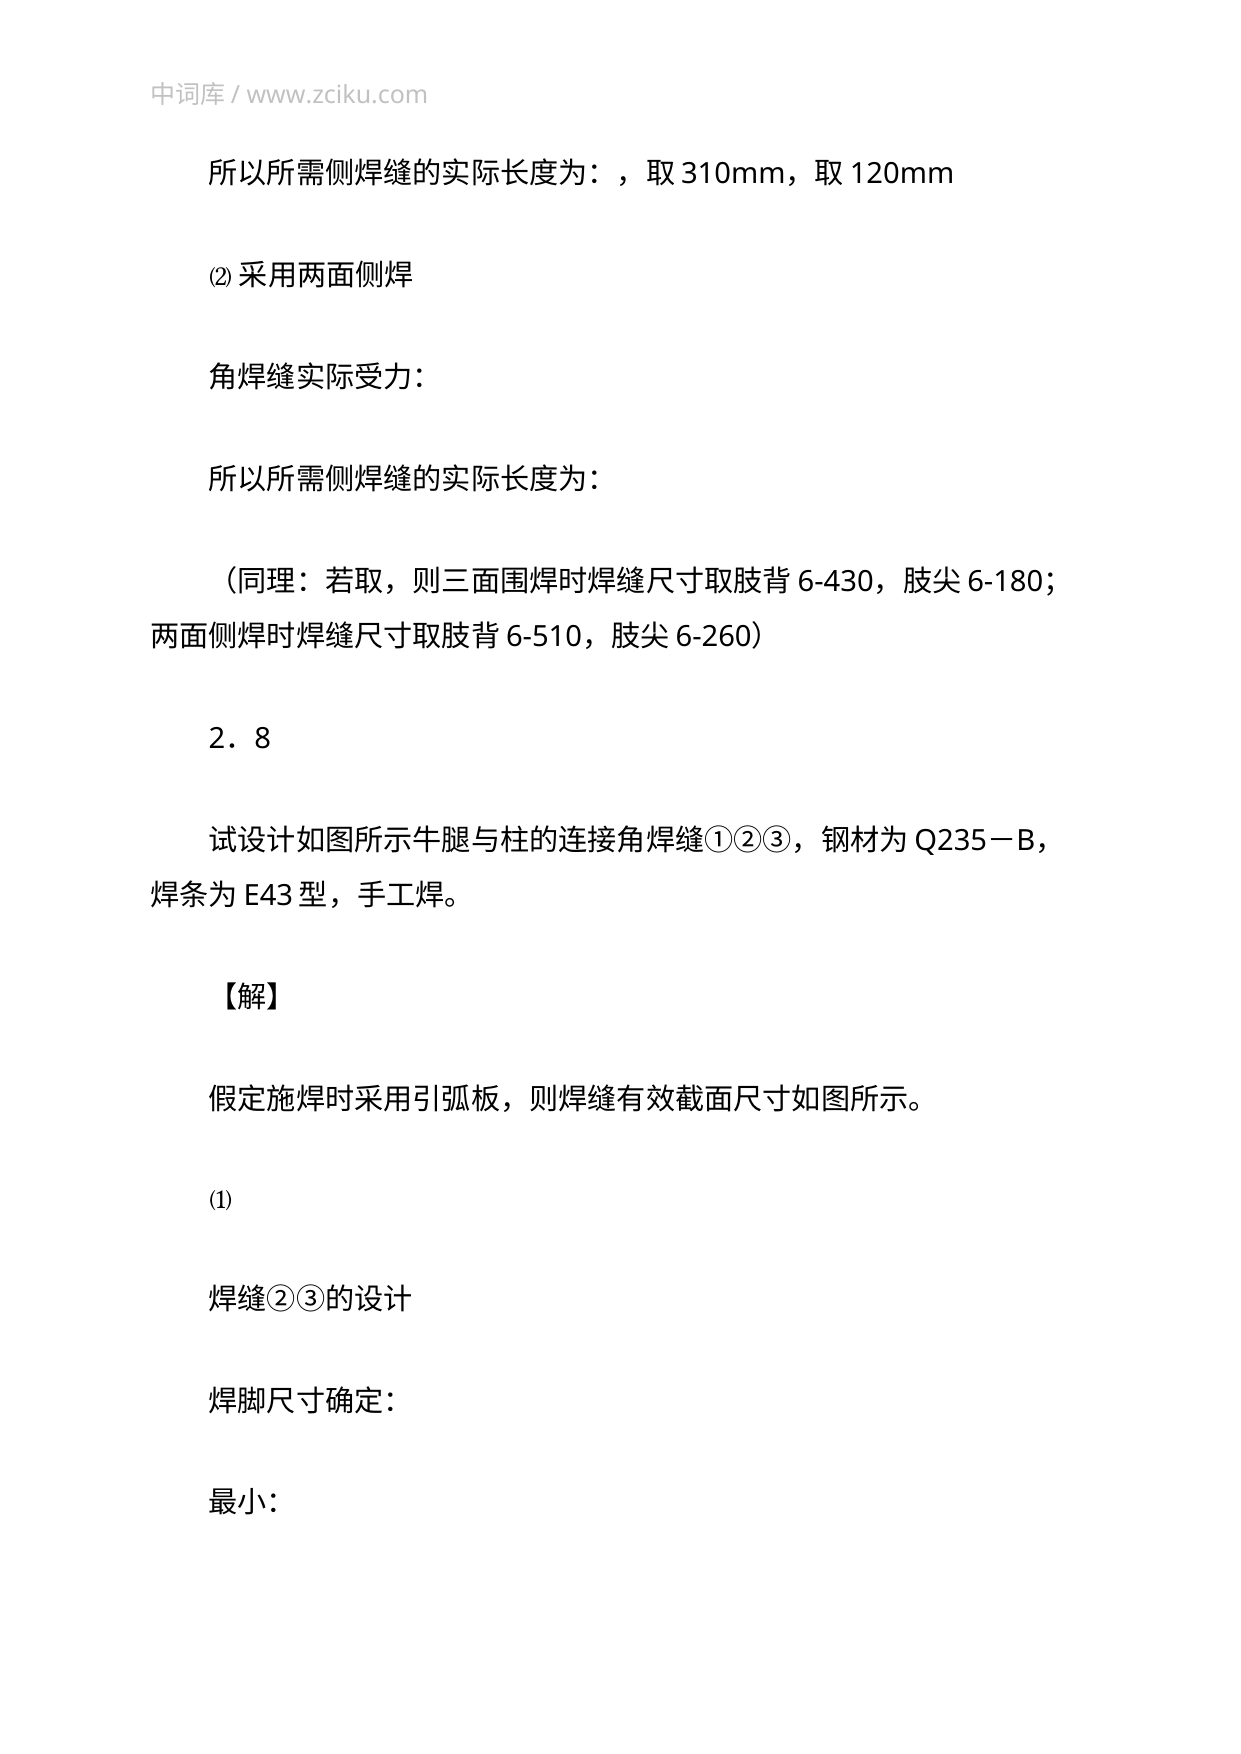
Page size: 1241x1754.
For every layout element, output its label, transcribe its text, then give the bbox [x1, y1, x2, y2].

text ⑵采用两面侧焊 [150, 252, 1090, 294]
text 假定施焊时采用引弧板，则焊缝有效截面尺寸如图所示。 [150, 1075, 1090, 1117]
text 最小： [150, 1479, 1090, 1521]
text 【解】 [150, 973, 1090, 1016]
text 所以所需侧焊缝的实际长度为： [150, 456, 1090, 498]
text 焊脚尺寸确定： [150, 1377, 1090, 1419]
text 2．8 [150, 714, 1090, 757]
text 试设计如图所示牛腿与柱的连接角焊缝①②③，钢材为Q235－B，焊条为E43型，手工焊。 [150, 816, 1090, 914]
text （同理：若取，则三面围焊时焊缝尺寸取肢背6-430，肢尖6-180；两面侧焊时焊缝尺寸取肢背6-510，肢尖6-260） [150, 557, 1090, 655]
text 所以所需侧焊缝的实际长度为：，取310mm，取120mm [150, 150, 1090, 192]
text ⑴ [150, 1177, 1090, 1217]
text 焊缝②③的设计 [150, 1275, 1090, 1318]
text 角焊缝实际受力： [150, 354, 1090, 396]
